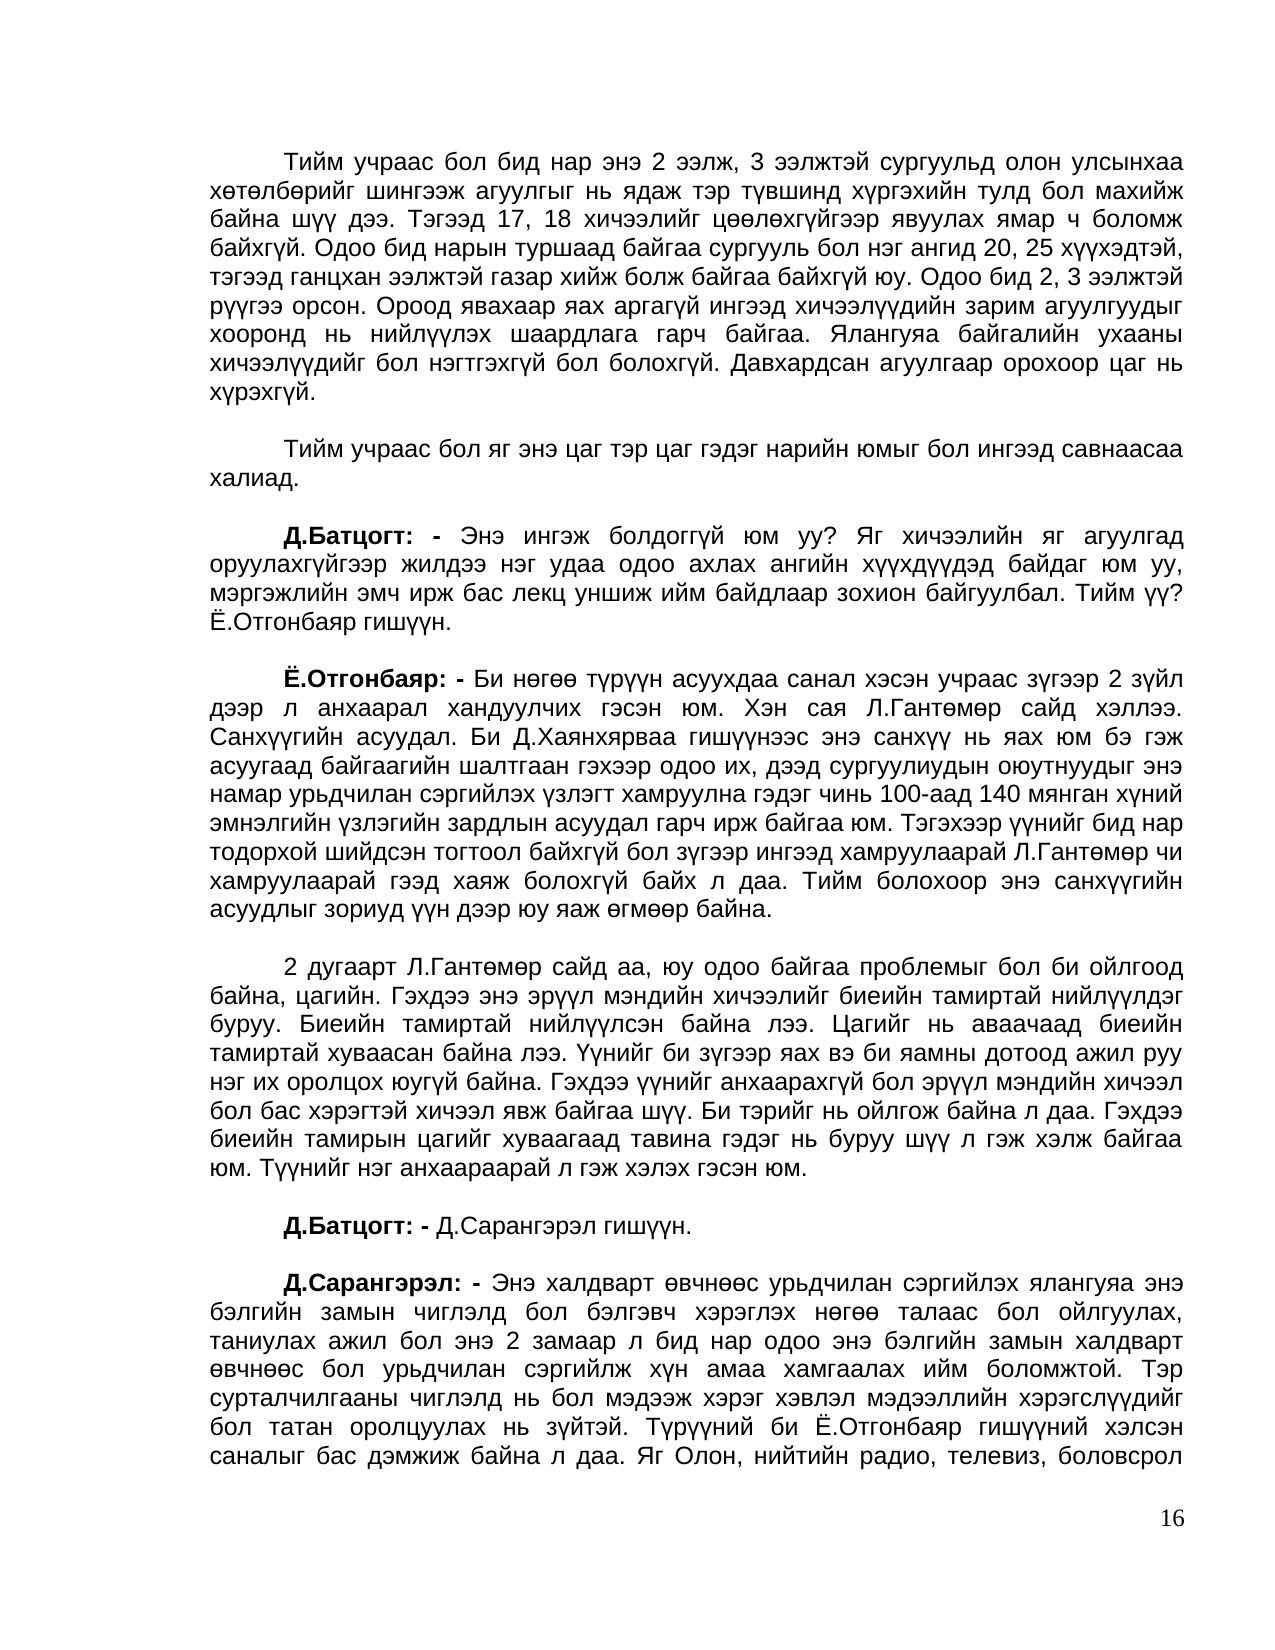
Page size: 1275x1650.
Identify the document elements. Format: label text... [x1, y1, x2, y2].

text Тийм учраас бол яг энэ цаг тэр цаг гэдэг нарийн юмыг бол ингээд савнаасаа халиад. [209, 434, 1184, 492]
text Д.Батцогт: - Энэ ингэж болдоггүй юм уу? Яг хичээлийн яг агуулгад оруулахгүйгээр жилдээ нэг удаа одоо ахлах ангийн хүүхдүүдэд байдаг юм уу, мэргэжлийн эмч ирж бас лекц уншиж ийм байдлаар зохион байгуулбал. Тийм үү? Ё.Отгонбаяр гишүүн. [209, 521, 1184, 636]
text Тийм учраас бол бид нар энэ 2 ээлж, 3 ээлжтэй сургуульд олон улсынхаа хөтөлбөрийг шингээж агуулгыг нь ядаж тэр түвшинд хүргэхийн тулд бол махийж байна шүү дээ. Тэгээд 17, 18 хичээлийг цөөлөхгүйгээр явуулах ямар ч боломж байхгүй. Одоо бид нарын туршаад байгаа сургууль бол нэг ангид 20, 25 хүүхэдтэй, тэгээд ганцхан ээлжтэй газар хийж болж байгаа байхгүй юу. Одоо бид 2, 3 ээлжтэй рүүгээ орсон. Ороод явахаар яах аргагүй ингээд хичээлүүдийн зарим агуулгуудыг хооронд нь нийлүүлэх шаардлага гарч байгаа. Ялангуяа байгалийн ухааны хичээлүүдийг бол нэгтгэхгүй бол болохгүй. Давхардсан агуулгаар орохоор цаг нь хүрэхгүй. [209, 147, 1184, 406]
text Д.Батцогт: - Д.Сарангэрэл гишүүн. [209, 1211, 1184, 1239]
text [209, 1268, 1184, 1469]
text Ё.Отгонбаяр: - Би нөгөө түрүүн асуухдаа санал хэсэн учраас зүгээр 2 зүйл дээр л анхаарал хандуулчих гэсэн юм. Хэн сая Л.Гантөмөр сайд хэллээ. Санхүүгийн асуудал. Би Д.Хаянхярваа гишүүнээс энэ санхүү нь яах юм бэ гэж асуугаад байгаагийн шалтгаан гэхээр одоо их, дээд сургуулиудын оюутнуудыг энэ намар урьдчилан сэргийлэх үзлэгт хамруулна гэдэг чинь 100-аад 140 мянган хүний эмнэлгийн үзлэгийн зардлын асуудал гарч ирж байгаа юм. Тэгэхээр үүнийг бид нар тодорхой шийдсэн тогтоол байхгүй бол зүгээр ингээд хамруулаарай Л.Гантөмөр чи хамруулаарай гээд хаяж болохгүй байх л даа. Тийм болохоор энэ санхүүгийн асуудлыг зориуд үүн дээр юу яаж өгмөөр байна. [209, 664, 1184, 923]
text 2 дугаарт Л.Гантөмөр сайд аа, юу одоо байгаа проблемыг бол би ойлгоод байна, цагийн. Гэхдээ энэ эрүүл мэндийн хичээлийг биеийн тамиртай нийлүүлдэг буруу. Биеийн тамиртай нийлүүлсэн байна лээ. Цагийг нь аваачаад биеийн тамиртай хуваасан байна лээ. Үүнийг би зүгээр яах вэ би яамны дотоод ажил руу нэг их оролцох юугүй байна. Гэхдээ үүнийг анхаарахгүй бол эрүүл мэндийн хичээл бол бас хэрэгтэй хичээл явж байгаа шүү. Би тэрийг нь ойлгож байна л даа. Гэхдээ биеийн тамирын цагийг хуваагаад тавина гэдэг нь буруу шүү л гэж хэлж байгаа юм. Түүнийг нэг анхаараарай л гэж хэлэх гэсэн юм. [209, 952, 1184, 1182]
